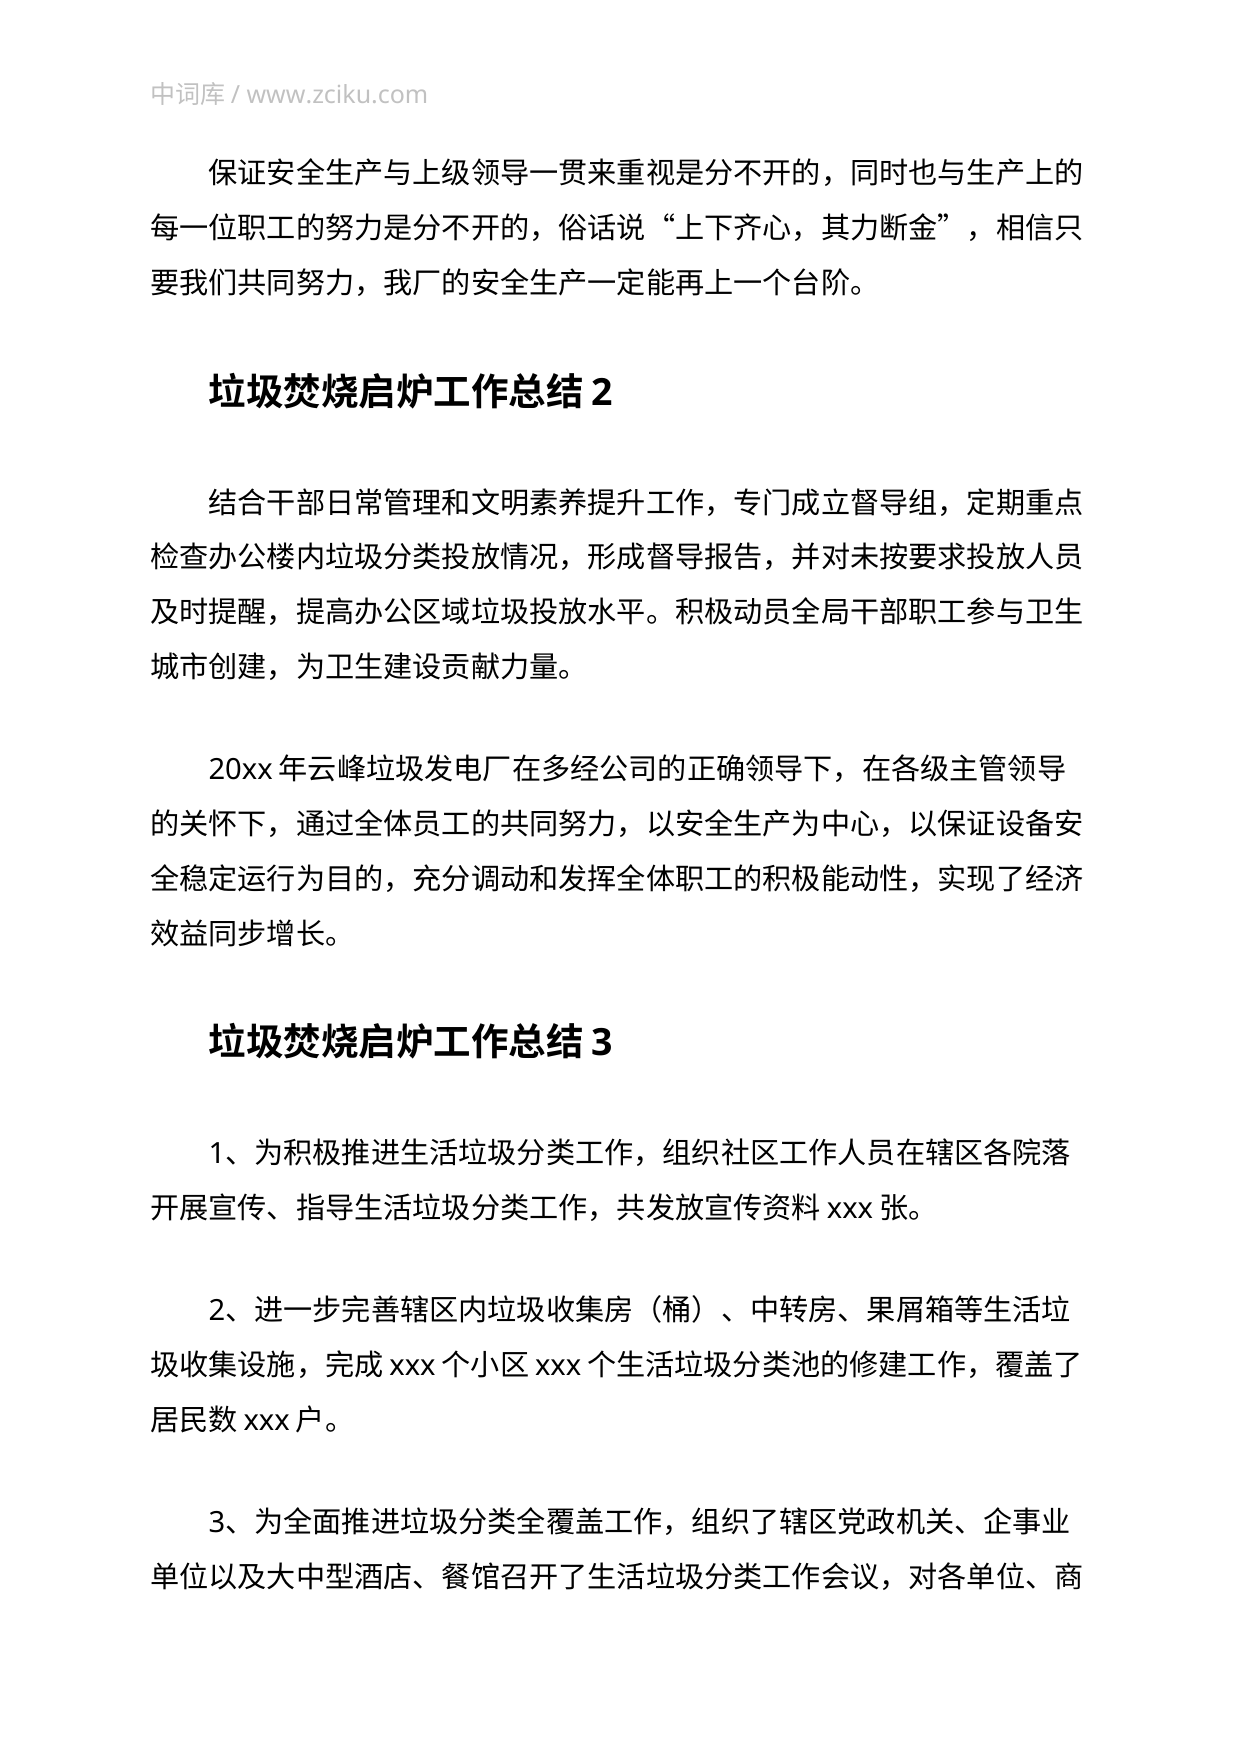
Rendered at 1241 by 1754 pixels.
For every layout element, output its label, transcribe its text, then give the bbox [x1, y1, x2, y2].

text 垃圾焚烧启炉工作总结3 [150, 1012, 1090, 1067]
text 20xx年云峰垃圾发电厂在多经公司的正确领导下，在各级主管领导的关怀下，通过全体员工的共同努力，以安全生产为中心，以保证设备安全稳定运行为目的，充分调动和发挥全体职工的积极能动性，实现了经济效益同步增长。 [150, 746, 1090, 953]
text 1、为积极推进生活垃圾分类工作，组织社区工作人员在辖区各院落开展宣传、指导生活垃圾分类工作，共发放宣传资料xxx张。 [150, 1130, 1090, 1227]
text 结合干部日常管理和文明素养提升工作，专门成立督导组，定期重点检查办公楼内垃圾分类投放情况，形成督导报告，并对未按要求投放人员及时提醒，提高办公区域垃圾投放水平。积极动员全局干部职工参与卫生城市创建，为卫生建设贡献力量。 [150, 479, 1090, 686]
text 垃圾焚烧启炉工作总结2 [150, 362, 1090, 416]
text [150, 1499, 1090, 1596]
text 2、进一步完善辖区内垃圾收集房（桶）、中转房、果屑箱等生活垃圾收集设施，完成xxx个小区xxx个生活垃圾分类池的修建工作，覆盖了居民数xxx户。 [150, 1287, 1090, 1439]
text 保证安全生产与上级领导一贯来重视是分不开的，同时也与生产上的每一位职工的努力是分不开的，俗话说“上下齐心，其力断金”，相信只要我们共同努力，我厂的安全生产一定能再上一个台阶。 [150, 150, 1090, 302]
